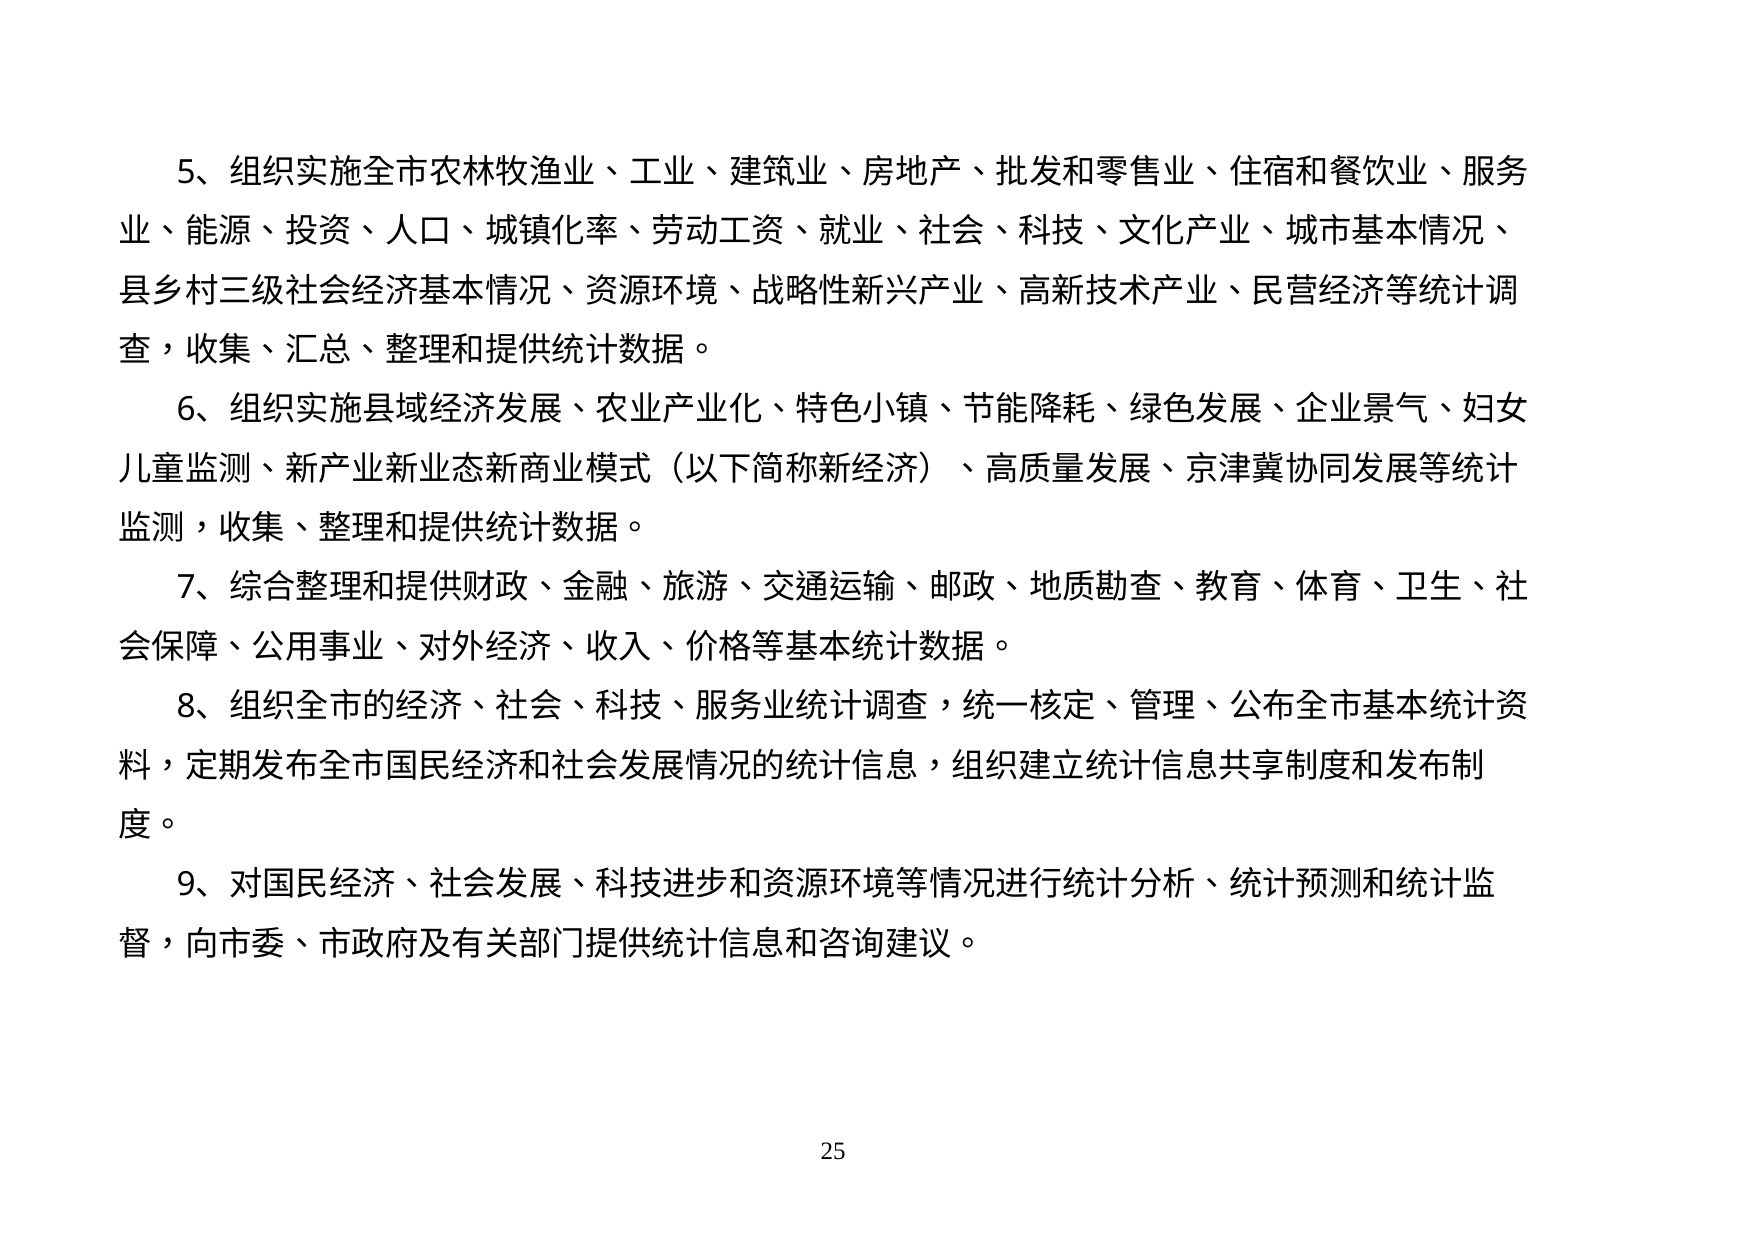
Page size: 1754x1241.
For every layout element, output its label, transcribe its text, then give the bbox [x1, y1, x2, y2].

text 5、组织实施全市农林牧渔业、工业、建筑业、房地产、批发和零售业、住宿和餐饮业、服务业、能源、投资、人口、城镇化率、劳动工资、就业、社会、科技、文化产业、城市基本情况、县乡村三级社会经济基本情况、资源环境、战略性新兴产业、高新技术产业、民营经济等统计调查，收集、汇总、整理和提供统计数据。 [118, 136, 1547, 373]
text 7、综合整理和提供财政、金融、旅游、交通运输、邮政、地质勘查、教育、体育、卫生、社会保障、公用事业、对外经济、收入、价格等基本统计数据。 [118, 551, 1547, 670]
text 6、组织实施县域经济发展、农业产业化、特色小镇、节能降耗、绿色发展、企业景气、妇女儿童监测、新产业新业态新商业模式（以下简称新经济）、高质量发展、京津冀协同发展等统计监测，收集、整理和提供统计数据。 [118, 373, 1547, 551]
text 9、对国民经济、社会发展、科技进步和资源环境等情况进行统计分析、统计预测和统计监督，向市委、市政府及有关部门提供统计信息和咨询建议。 [118, 848, 1547, 967]
text 8、组织全市的经济、社会、科技、服务业统计调查，统一核定、管理、公布全市基本统计资料，定期发布全市国民经济和社会发展情况的统计信息，组织建立统计信息共享制度和发布制度。 [118, 670, 1547, 848]
